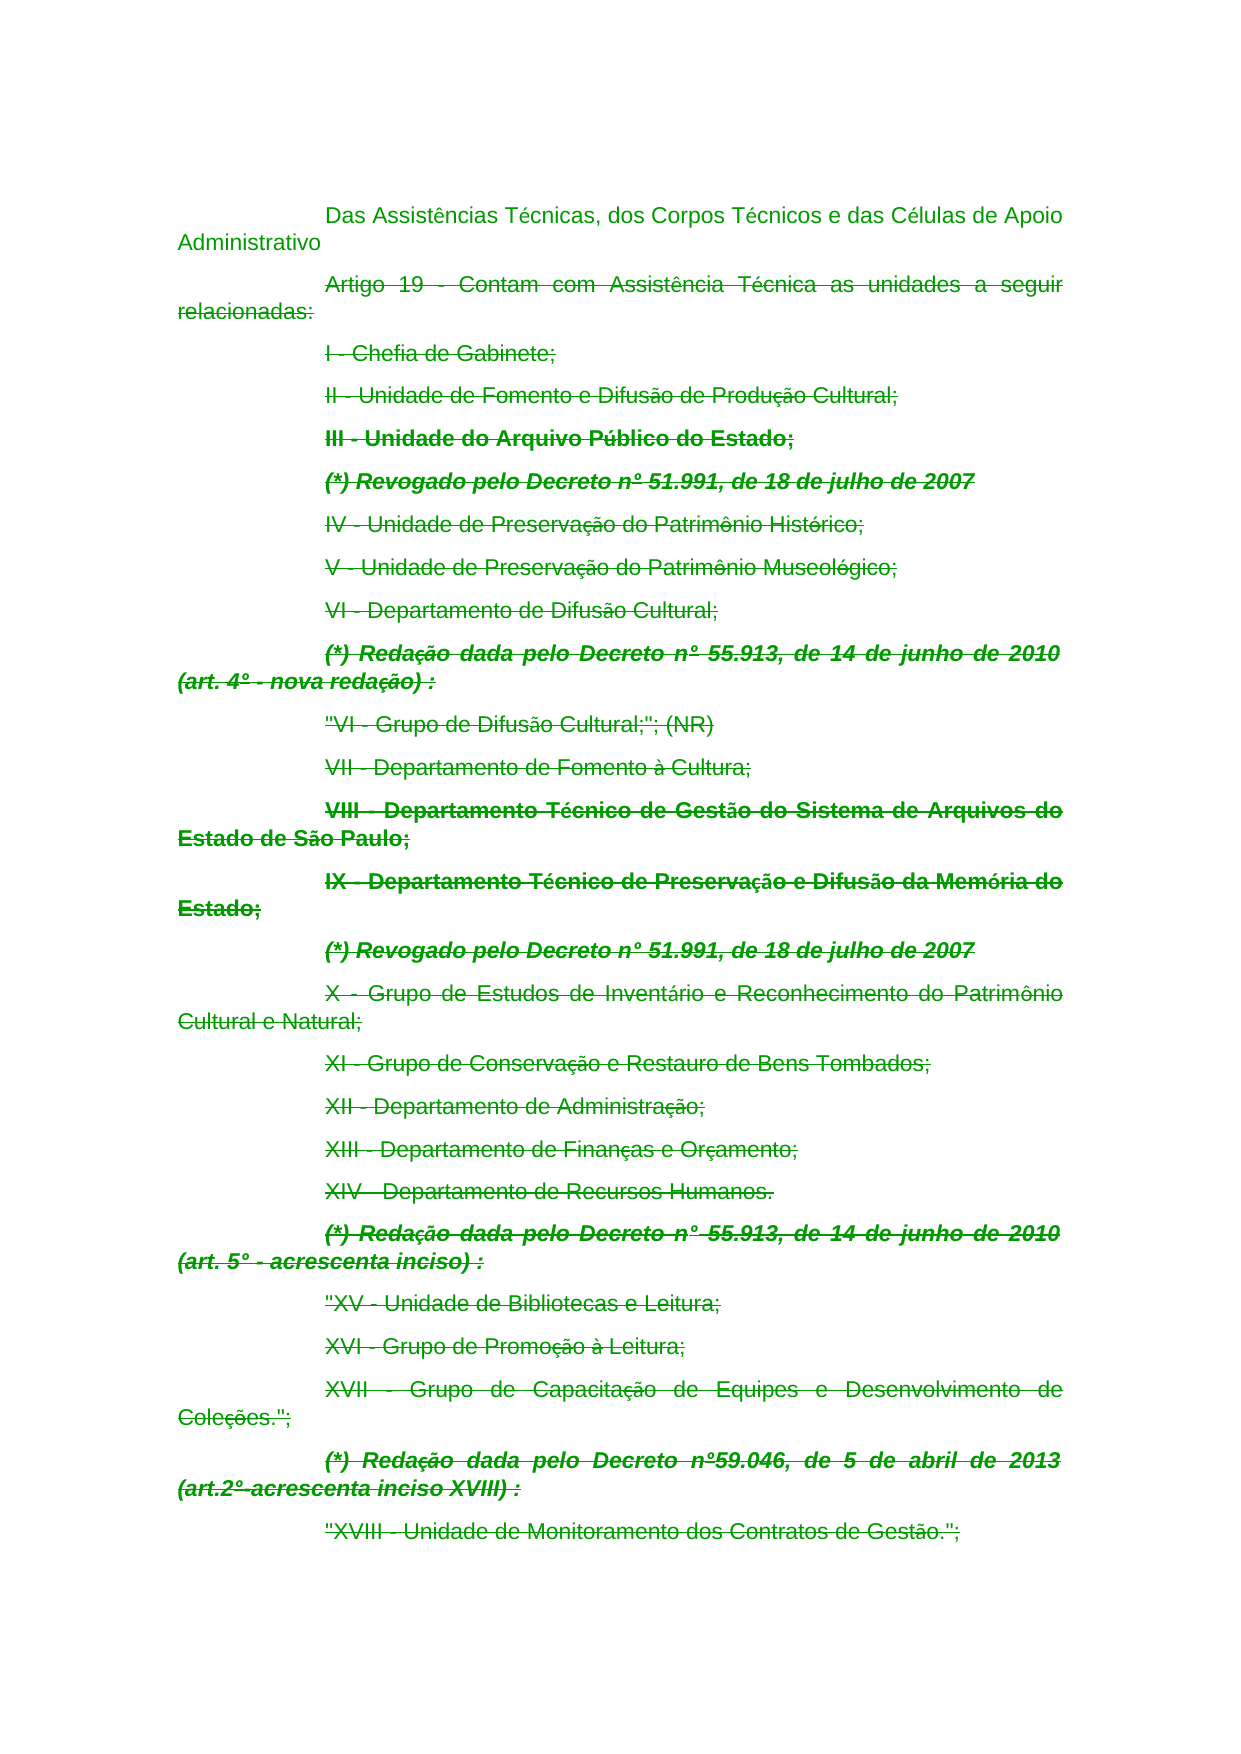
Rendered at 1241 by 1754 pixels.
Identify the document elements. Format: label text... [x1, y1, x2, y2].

text (*) Revogado pelo Decreto nº 51.991, de 18 de julho de 2007 [177, 467, 1063, 495]
text IV - Unidade de Preservação do Patrimônio Histórico; [177, 510, 1063, 538]
text (*) Redação dada pelo Decreto nº 55.913, de 14 de junho de 2010 (art. 4º - nova redação) : [177, 639, 1063, 695]
text XVII - Grupo de Capacitação de Equipes e Desenvolvimento de Coleções."; [177, 1375, 1063, 1431]
text Das Assistências Técnicas, dos Corpos Técnicos e das Células de Apoio Administrativo [177, 201, 1063, 255]
text "XVIII - Unidade de Monitoramento dos Contratos de Gestão."; [177, 1517, 1063, 1545]
text XVI - Grupo de Promoção à Leitura; [177, 1332, 1063, 1360]
text V - Unidade de Preservação do Patrimônio Museológico; [177, 553, 1063, 581]
text (*) Redação dada pelo Decreto nº 55.913, de 14 de junho de 2010 (art. 5º - acrescenta inciso) : [177, 1219, 1063, 1275]
text I - Chefia de Gabinete; [177, 339, 1063, 366]
text XIV - Departamento de Recursos Humanos. [177, 1178, 1063, 1204]
text Artigo 19 - Contam com Assistência Técnica as unidades a seguir relacionadas: [177, 270, 1063, 324]
text X - Grupo de Estudos de Inventário e Reconhecimento do Patrimônio Cultural e Natural; [177, 979, 1063, 1034]
text VII - Departamento de Fomento à Cultura; [177, 753, 1063, 781]
text "VI - Grupo de Difusão Cultural;"; (NR) [177, 710, 1063, 738]
text (*) Revogado pelo Decreto nº 51.991, de 18 de julho de 2007 [177, 937, 1063, 964]
text XII - Departamento de Administração; [177, 1092, 1063, 1120]
text VI - Departamento de Difusão Cultural; [177, 596, 1063, 624]
text "XV - Unidade de Bibliotecas e Leitura; [177, 1290, 1063, 1317]
text III - Unidade do Arquivo Público do Estado; [177, 424, 1063, 452]
text XIII - Departamento de Finanças e Orçamento; [177, 1135, 1063, 1163]
text VIII - Departamento Técnico de Gestão do Sistema de Arquivos do Estado de São Paulo; [177, 796, 1063, 852]
text II - Unidade de Fomento e Difusão de Produção Cultural; [177, 381, 1063, 409]
text XI - Grupo de Conservação e Restauro de Bens Tombados; [177, 1049, 1063, 1077]
text IX - Departamento Técnico de Preservação e Difusão da Memória do Estado; [177, 867, 1063, 922]
text (*) Redação dada pelo Decreto nº59.046, de 5 de abril de 2013 (art.2º-acrescenta inciso XVIII) : [177, 1446, 1063, 1502]
